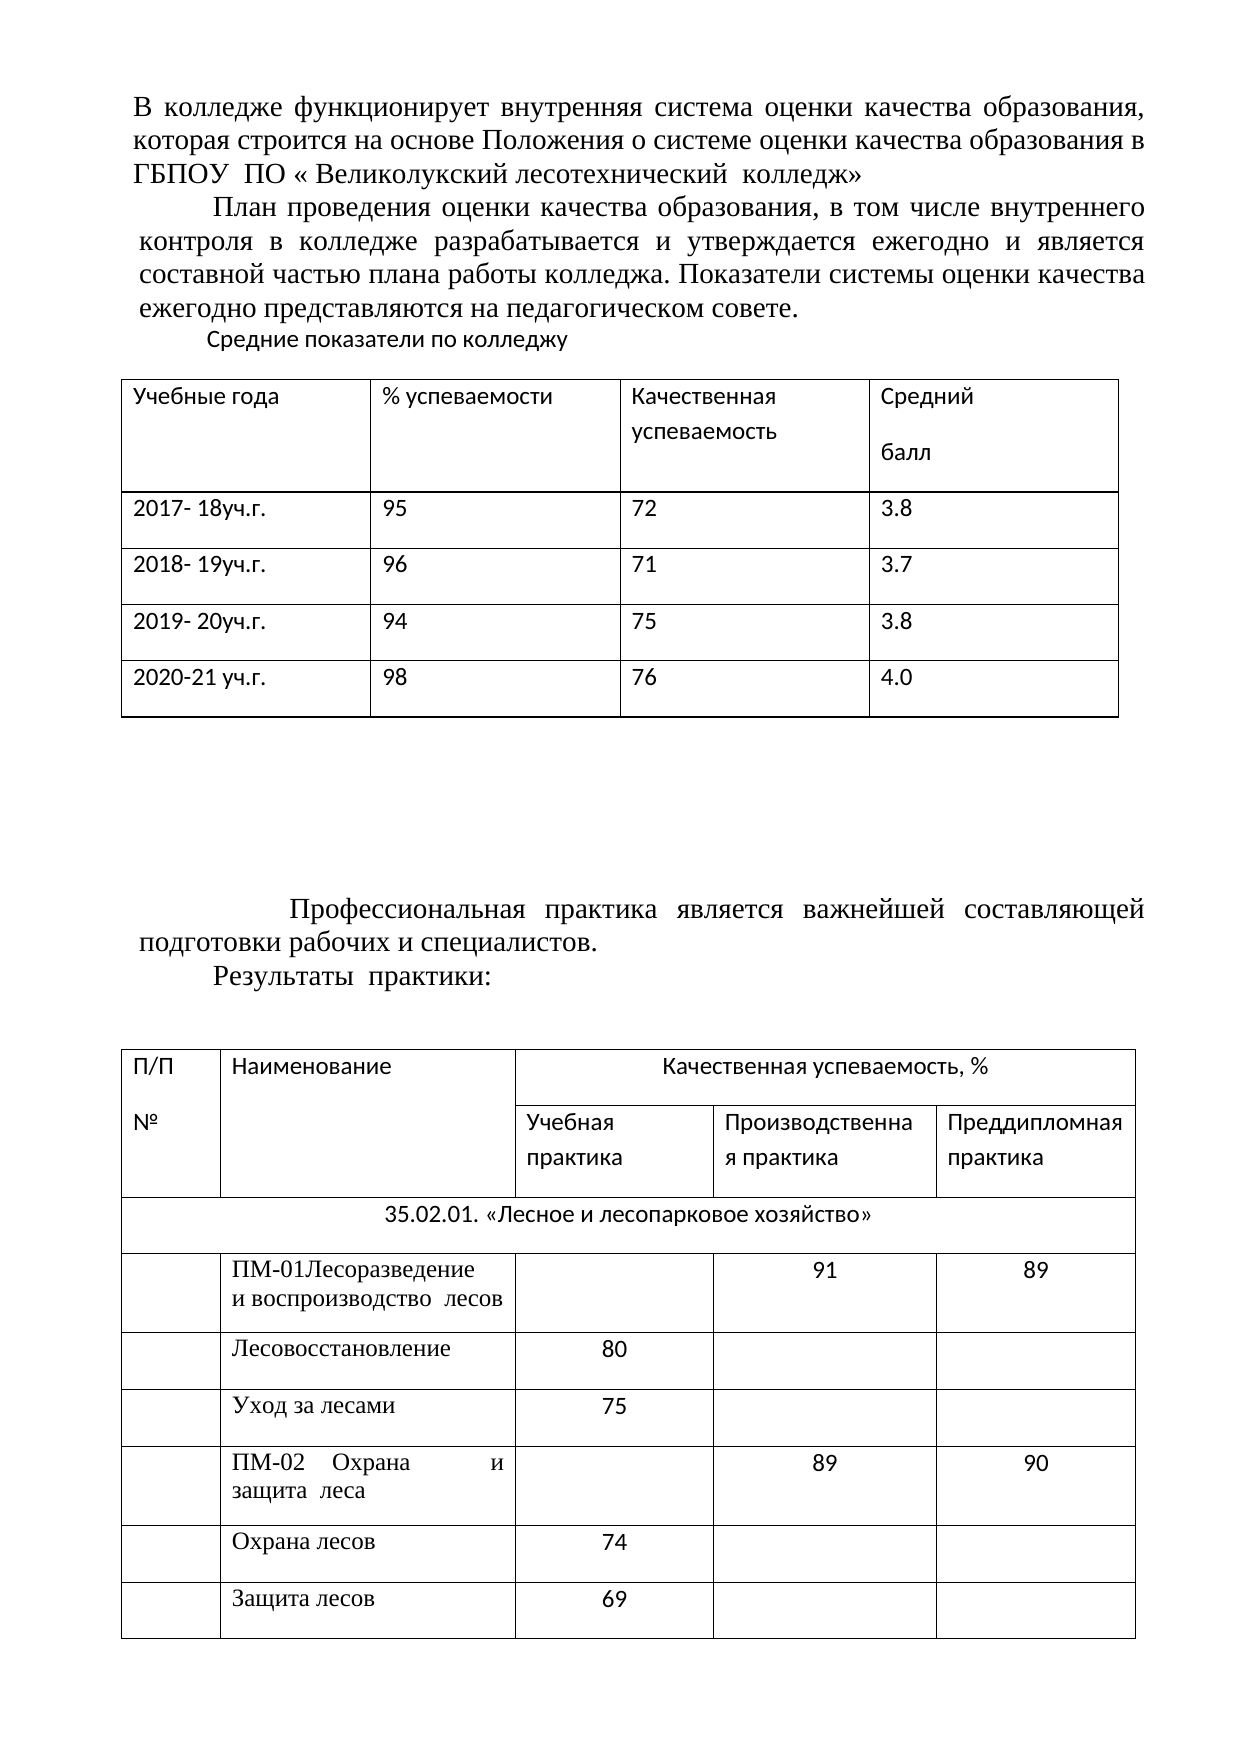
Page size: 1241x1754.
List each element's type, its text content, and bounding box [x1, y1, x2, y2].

table_cell 98 [371, 661, 620, 716]
table_cell Лесовосстановление [221, 1333, 515, 1389]
table_cell [516, 1447, 713, 1525]
table_cell 2020-21 уч.г. [122, 661, 370, 716]
table_cell 71 [621, 549, 869, 604]
table_cell 3.8 [870, 493, 1118, 548]
text Профессиональная практика является важнейшей составляющей подготовки рабочих и специалистов. [139, 891, 1146, 958]
table_cell [122, 1526, 220, 1582]
table_cell [122, 1583, 220, 1638]
table_cell 69 [516, 1583, 713, 1638]
table_cell 80 [516, 1333, 713, 1389]
table_cell Защита лесов [221, 1583, 515, 1638]
table_cell ПМ-02 Охрана и защита леса [221, 1447, 515, 1525]
text Результаты практики: [139, 958, 1146, 992]
table_cell ПМ-01Лесоразведение и воспроизводство лесов [221, 1254, 515, 1332]
table_cell [714, 1526, 936, 1582]
table_cell 2017- 18уч.г. [122, 493, 370, 548]
table_header Наименование [221, 1050, 515, 1197]
table_cell [714, 1390, 936, 1446]
text Средние показатели по колледжу [133, 323, 1152, 354]
table_header П/П № [122, 1050, 220, 1197]
table_cell [122, 1333, 220, 1389]
table_header Качественная успеваемость, % [516, 1050, 1135, 1105]
table_cell 4.0 [870, 661, 1118, 716]
text План проведения оценки качества образования, в том числе внутреннего контроля в колледже разрабатывается и утверждается ежегодно и является составной частью плана работы колледжа. Показатели системы оценки качества ежегодно представляются на педагогическом совете. [139, 189, 1146, 323]
table_cell Преддипломная практика [937, 1106, 1135, 1197]
table_cell Охрана лесов [221, 1526, 515, 1582]
table_cell 3.7 [870, 549, 1118, 604]
table_cell [937, 1333, 1135, 1389]
table_cell [122, 1390, 220, 1446]
table_cell [122, 1254, 220, 1332]
table_cell 2018- 19уч.г. [122, 549, 370, 604]
table_header Средний балл [870, 380, 1118, 491]
table_cell [937, 1390, 1135, 1446]
table_cell Производственная практика [714, 1106, 936, 1197]
table_cell 3.8 [870, 605, 1118, 660]
table_cell 90 [937, 1447, 1135, 1525]
table_cell 74 [516, 1526, 713, 1582]
table_cell [714, 1333, 936, 1389]
table_header Качественная успеваемость [621, 380, 869, 491]
table_cell 89 [714, 1447, 936, 1525]
table_header Учебные года [122, 380, 370, 491]
table_cell [714, 1583, 936, 1638]
table_cell [937, 1583, 1135, 1638]
table_cell 72 [621, 493, 869, 548]
table_cell 94 [371, 605, 620, 660]
table_cell 89 [937, 1254, 1135, 1332]
table_cell 75 [621, 605, 869, 660]
table_cell 95 [371, 493, 620, 548]
table_cell 76 [621, 661, 869, 716]
table_cell [122, 1447, 220, 1525]
table_cell Уход за лесами [221, 1390, 515, 1446]
table_cell 91 [714, 1254, 936, 1332]
table_cell 35.02.01. «Лесное и лесопарковое хозяйство» [122, 1198, 1135, 1253]
text В колледже функционирует внутренняя система оценки качества образования, которая строится на основе Положения о системе оценки качества образования в ГБПОУ ПО « Великолукский лесотехнический колледж» [133, 89, 1146, 189]
table_cell 96 [371, 549, 620, 604]
table_cell [937, 1526, 1135, 1582]
table_cell Учебная практика [516, 1106, 713, 1197]
table_cell 75 [516, 1390, 713, 1446]
table_cell 2019- 20уч.г. [122, 605, 370, 660]
table_cell [516, 1254, 713, 1332]
table_header % успеваемости [371, 380, 620, 491]
